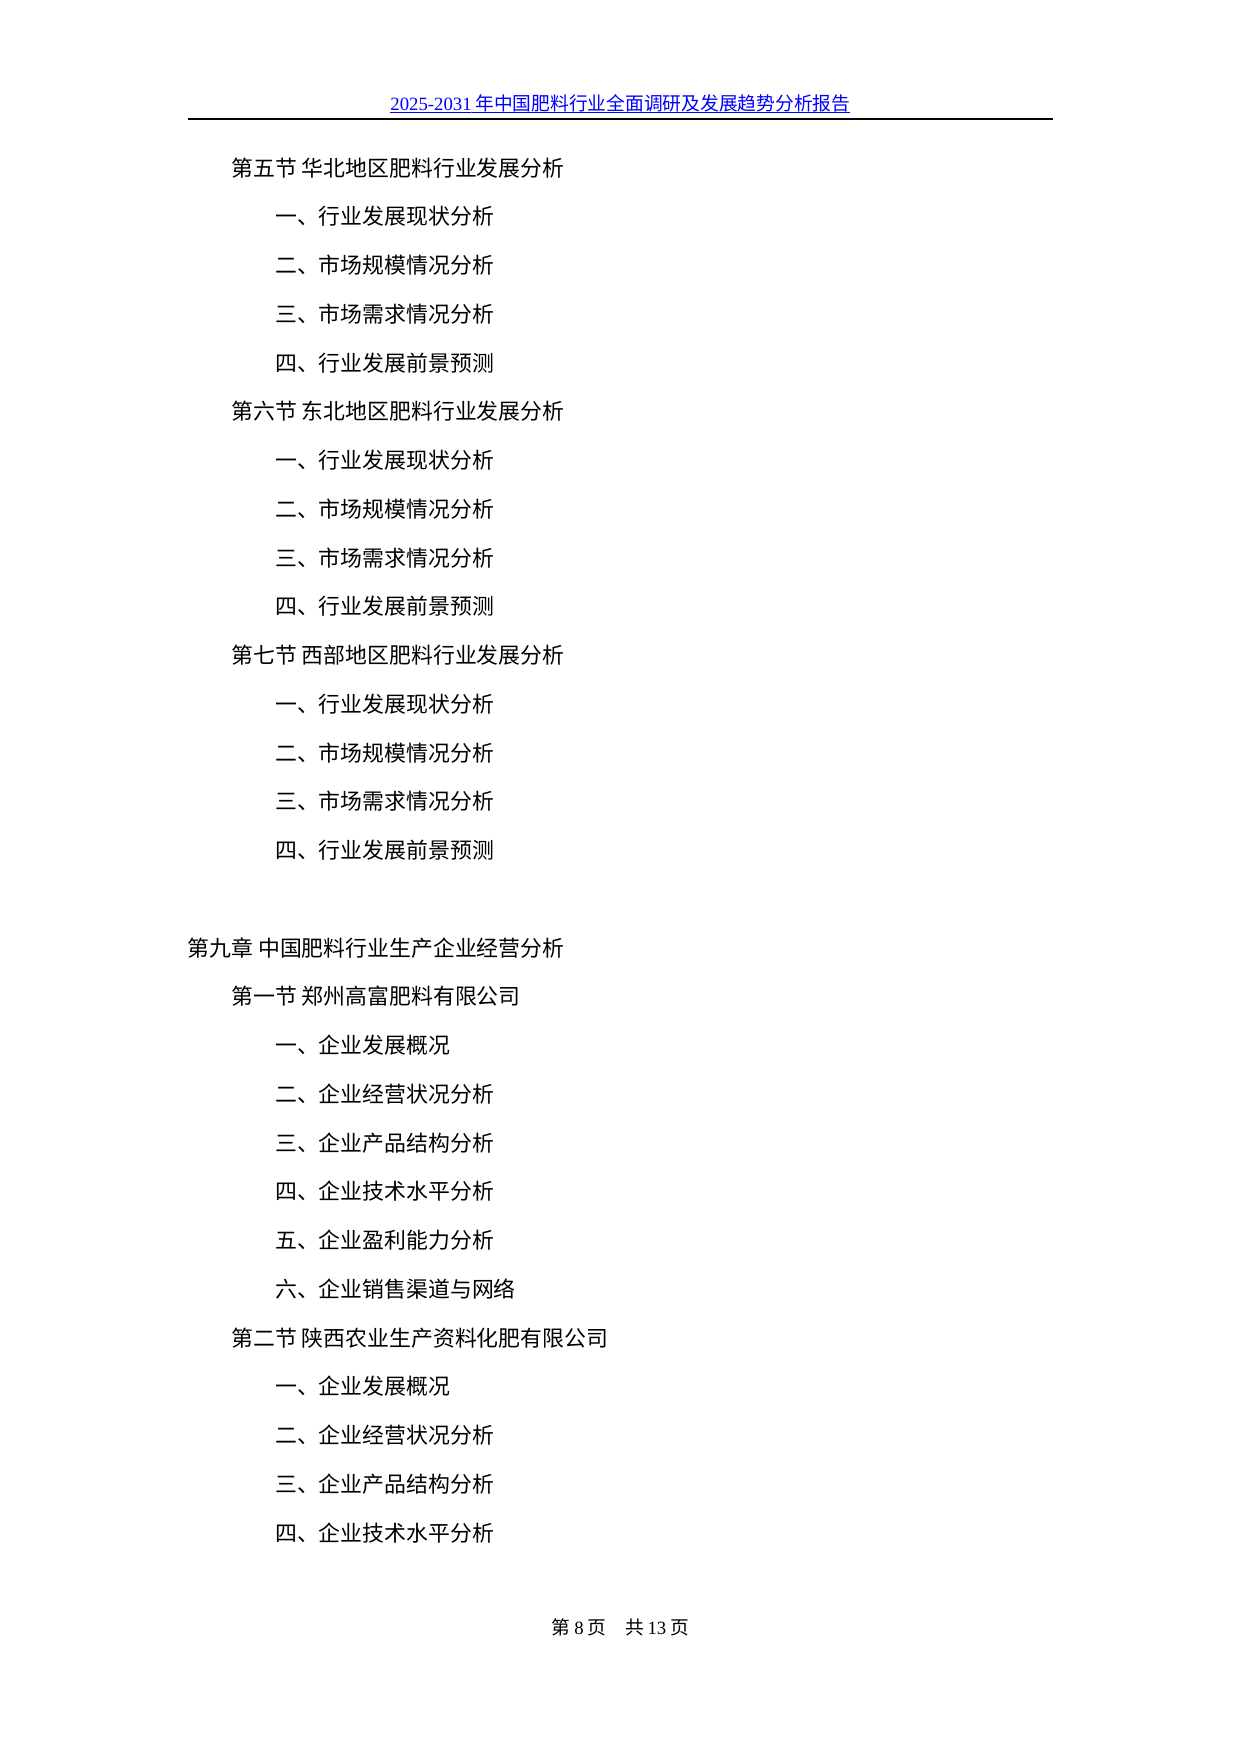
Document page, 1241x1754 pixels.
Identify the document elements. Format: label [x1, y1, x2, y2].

text [187, 150, 1053, 1548]
